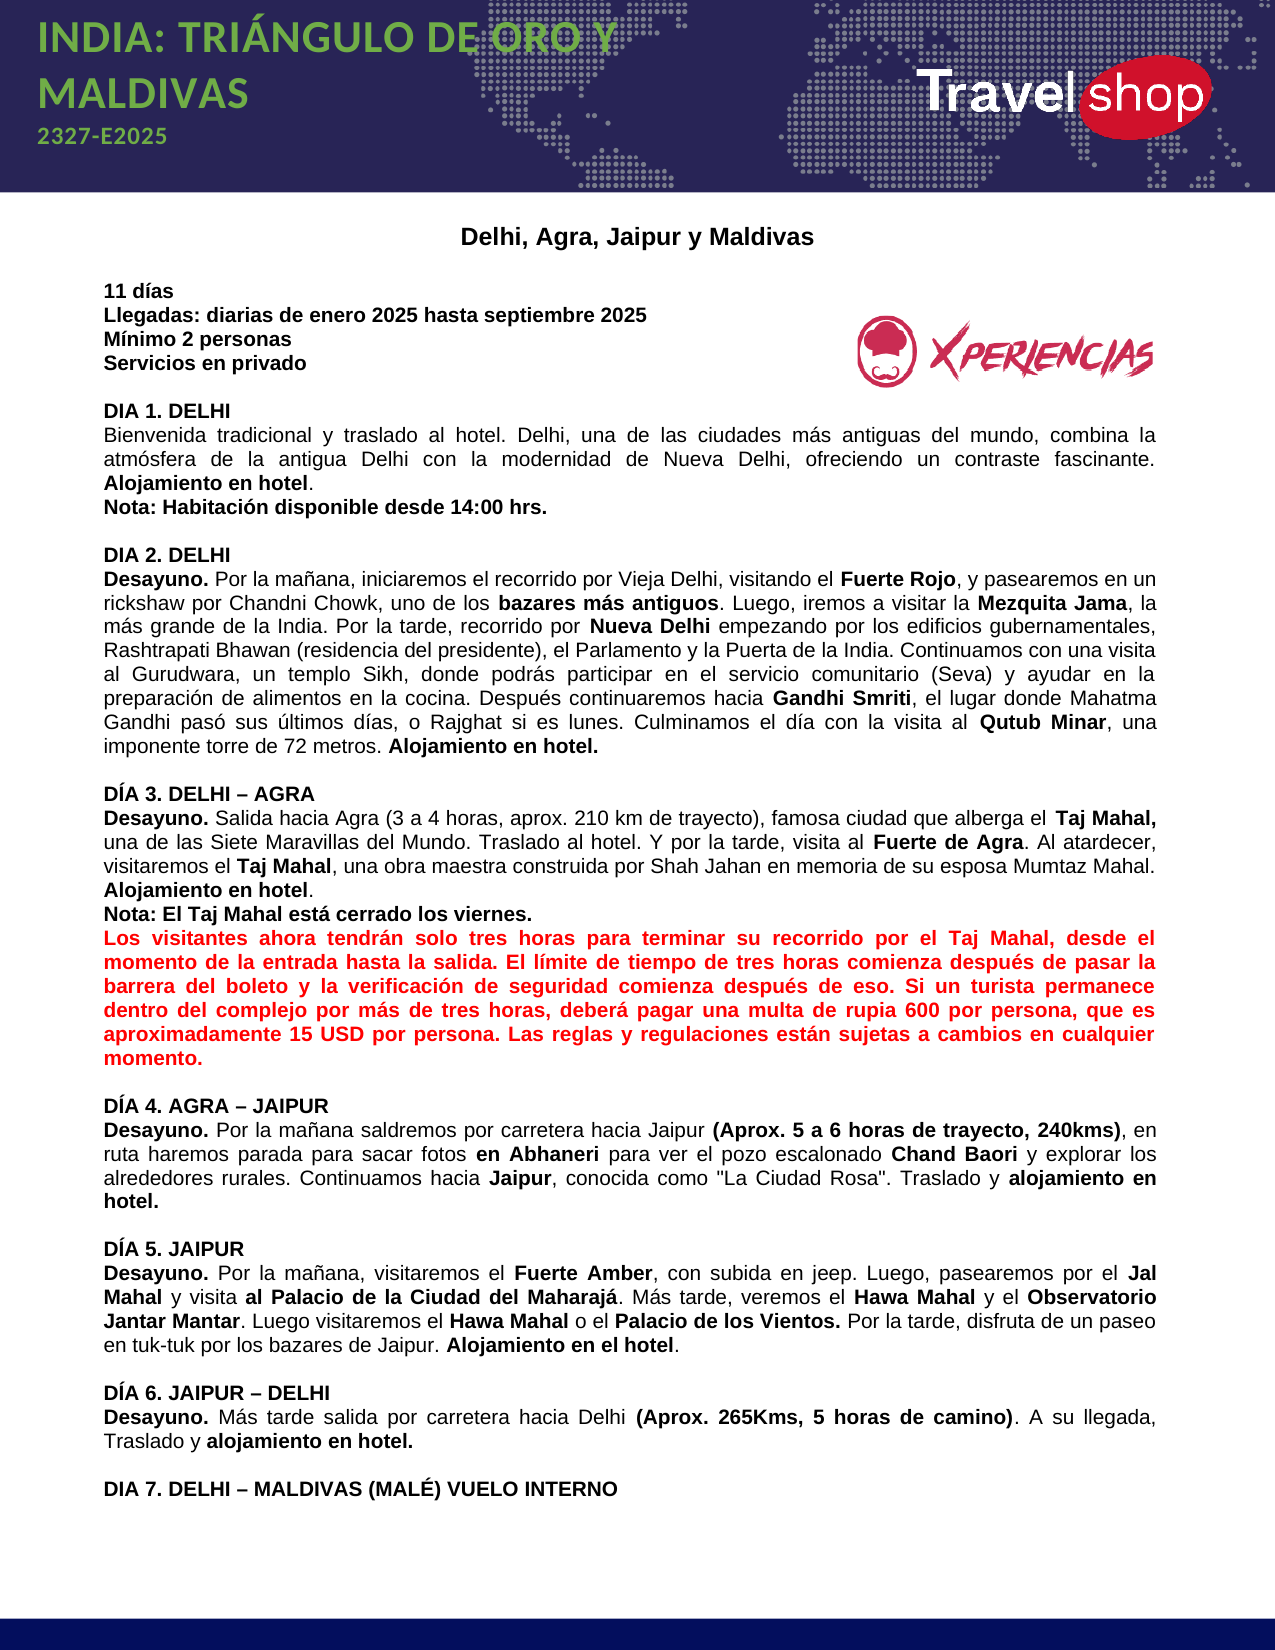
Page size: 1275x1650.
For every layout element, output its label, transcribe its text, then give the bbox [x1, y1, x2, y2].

text Desayuno. Más tarde salida por carretera hacia Delhi (Aprox. 265Kms, 5 horas de camino). A su llegada, Traslado y alojamiento en hotel. [103, 1405, 1157, 1453]
text DÍA 5. JAIPUR [103, 1213, 1157, 1261]
picture [916, 55, 1212, 140]
text Llegadas: diarias de enero 2025 hasta septiembre 2025 [103, 303, 1157, 327]
text DIA 7. DELHI – MALDIVAS (MALÉ) VUELO INTERNO [103, 1477, 1157, 1501]
text Desayuno. Por la mañana, iniciaremos el recorrido por Vieja Delhi, visitando el Fuerte Rojo, y pasearemos en un rickshaw por Chandni Chowk, uno de los bazares más antiguos. Luego, iremos a visitar la Mezquita Jama, la más grande de la India. Por la tarde, recorrido por Nueva Delhi empezando por los edificios gubernamentales, Rashtrapati Bhawan (residencia del presidente), el Parlamento y la Puerta de la India. Continuamos con una visita al Gurudwara, un templo Sikh, donde podrás participar en el servicio comunitario (Seva) y ayudar en la preparación de alimentos en la cocina. Después continuaremos hacia Gandhi Smriti, el lugar donde Mahatma Gandhi pasó sus últimos días, o Rajghat si es lunes. Culminamos el día con la visita al Qutub Minar, una imponente torre de 72 metros. Alojamiento en hotel. [103, 566, 1157, 758]
text Nota: Habitación disponible desde 14:00 hrs. [103, 494, 1157, 518]
text Bienvenida tradicional y traslado al hotel. Delhi, una de las ciudades más antiguas del mundo, combina la atmósfera de la antigua Delhi con la modernidad de Nueva Delhi, ofreciendo un contraste fascinante. Alojamiento en hotel. [103, 423, 1157, 494]
text Mínimo 2 personas [103, 327, 855, 351]
text Nota: El Taj Mahal está cerrado los viernes. [103, 902, 1157, 926]
picture [855, 315, 1152, 387]
text Delhi, Agra, Jaipur y Maldivas [118, 221, 1157, 250]
text DÍA 6. JAIPUR – DELHI [103, 1381, 1157, 1405]
text Los visitantes ahora tendrán solo tres horas para terminar su recorrido por el Taj Mahal, desde el momento de la entrada hasta la salida. El límite de tiempo de tres horas comienza después de pasar la barrera del boleto y la verificación de seguridad comienza después de eso. Si un turista permanece dentro del complejo por más de tres horas, deberá pagar una multa de rupia 600 por persona, que es aproximadamente 15 USD por persona. Las reglas y regulaciones están sujetas a cambios en cualquier momento. [103, 926, 1157, 1069]
text Desayuno. Salida hacia Agra (3 a 4 horas, aprox. 210 km de trayecto), famosa ciudad que alberga el Taj Mahal, una de las Siete Maravillas del Mundo. Traslado al hotel. Y por la tarde, visita al Fuerte de Agra. Al atardecer, visitaremos el Taj Mahal, una obra maestra construida por Shah Jahan en memoria de su esposa Mumtaz Mahal. Alojamiento en hotel. [103, 806, 1157, 902]
text Desayuno. Por la mañana, visitaremos el Fuerte Amber, con subida en jeep. Luego, pasearemos por el Jal Mahal y visita al Palacio de la Ciudad del Maharajá. Más tarde, veremos el Hawa Mahal y el Observatorio Jantar Mantar. Luego visitaremos el Hawa Mahal o el Palacio de los Vientos. Por la tarde, disfruta de un paseo en tuk-tuk por los bazares de Jaipur. Alojamiento en el hotel. [103, 1261, 1157, 1357]
text DÍA 4. AGRA – JAIPUR [103, 1069, 1157, 1117]
text DIA 2. DELHI [103, 542, 1157, 566]
text 11 días [103, 279, 1157, 303]
text DÍA 3. DELHI – AGRA [103, 782, 1157, 806]
text Desayuno. Por la mañana saldremos por carretera hacia Jaipur (Aprox. 5 a 6 horas de trayecto, 240kms), en ruta haremos parada para sacar fotos en Abhaneri para ver el pozo escalonado Chand Baori y explorar los alrededores rurales. Continuamos hacia Jaipur, conocida como "La Ciudad Rosa". Traslado y alojamiento en hotel. [103, 1117, 1157, 1213]
text Servicios en privado [103, 351, 855, 375]
text DIA 1. DELHI [103, 399, 1157, 423]
